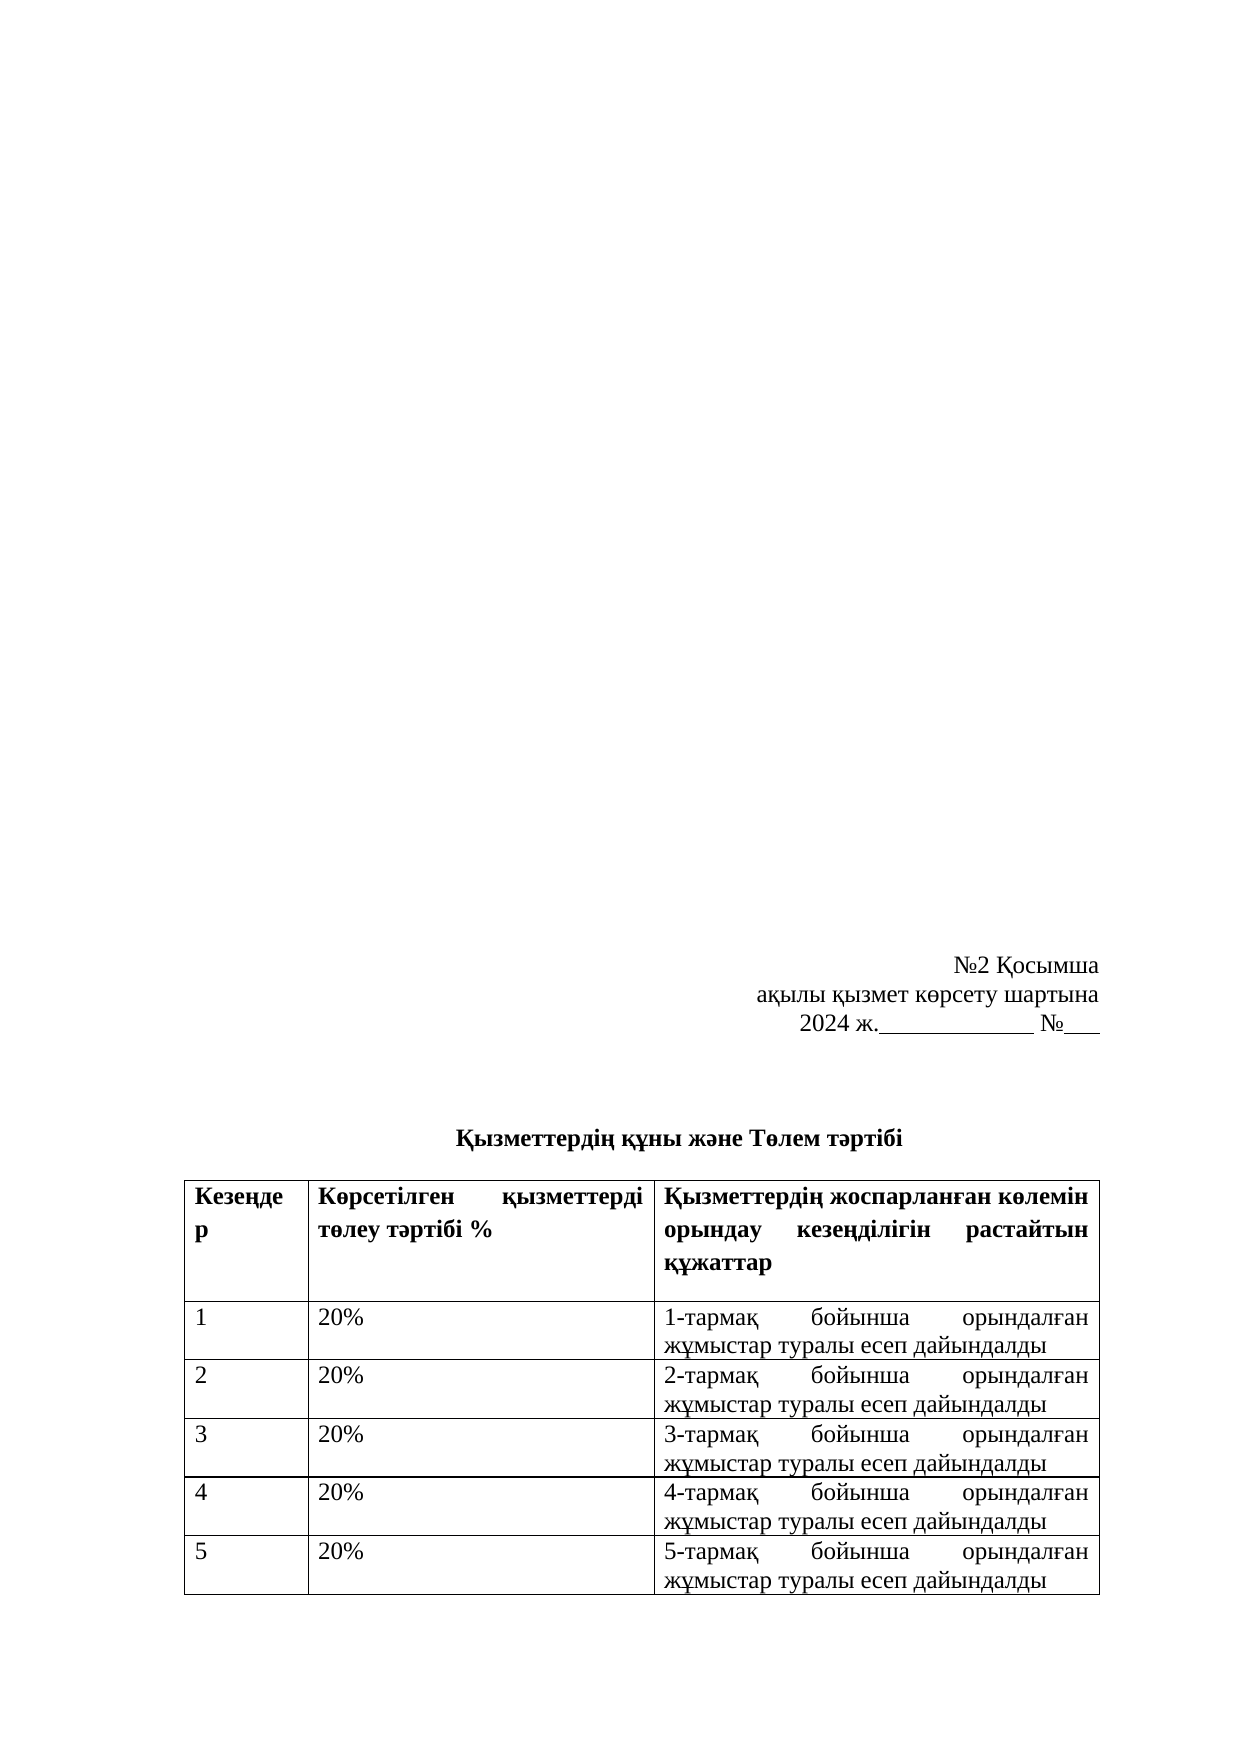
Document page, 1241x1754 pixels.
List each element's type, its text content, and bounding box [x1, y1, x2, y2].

table_cell 3-тармақ бойынша орындалған жұмыстар туралы есеп дайындалды [655, 1419, 1099, 1476]
table_cell 5 [185, 1536, 308, 1593]
table_cell 20% [309, 1478, 654, 1535]
table_header Қызметтердің жоспарланған көлемін орындау кезеңділігін растайтын құжаттар [655, 1181, 1099, 1301]
text №2 Қосымша [797, 950, 1099, 979]
table_cell 2 [185, 1360, 308, 1418]
text 2024 ж. № [133, 1008, 1099, 1037]
table_cell 20% [309, 1302, 654, 1359]
table_cell 1 [185, 1302, 308, 1359]
table_cell 4-тармақ бойынша орындалған жұмыстар туралы есеп дайындалды [655, 1478, 1099, 1535]
table_cell 20% [309, 1360, 654, 1418]
table_cell 2-тармақ бойынша орындалған жұмыстар туралы есеп дайындалды [655, 1360, 1099, 1418]
table_header Көрсетілген қызметтерді төлеу тәртібі % [309, 1181, 654, 1301]
table_cell 20% [309, 1536, 654, 1593]
table_cell 4 [185, 1478, 308, 1535]
text ақылы қызмет көрсету шартына [723, 979, 1099, 1008]
table_header Кезеңдер [185, 1181, 308, 1301]
table_cell 5-тармақ бойынша орындалған жұмыстар туралы есеп дайындалды [655, 1536, 1099, 1593]
table_cell 20% [309, 1419, 654, 1476]
table_cell 1-тармақ бойынша орындалған жұмыстар туралы есеп дайындалды [655, 1302, 1099, 1359]
text Қызметтердің құны және Төлем тәртібі [133, 1123, 1152, 1152]
table_cell 3 [185, 1419, 308, 1476]
